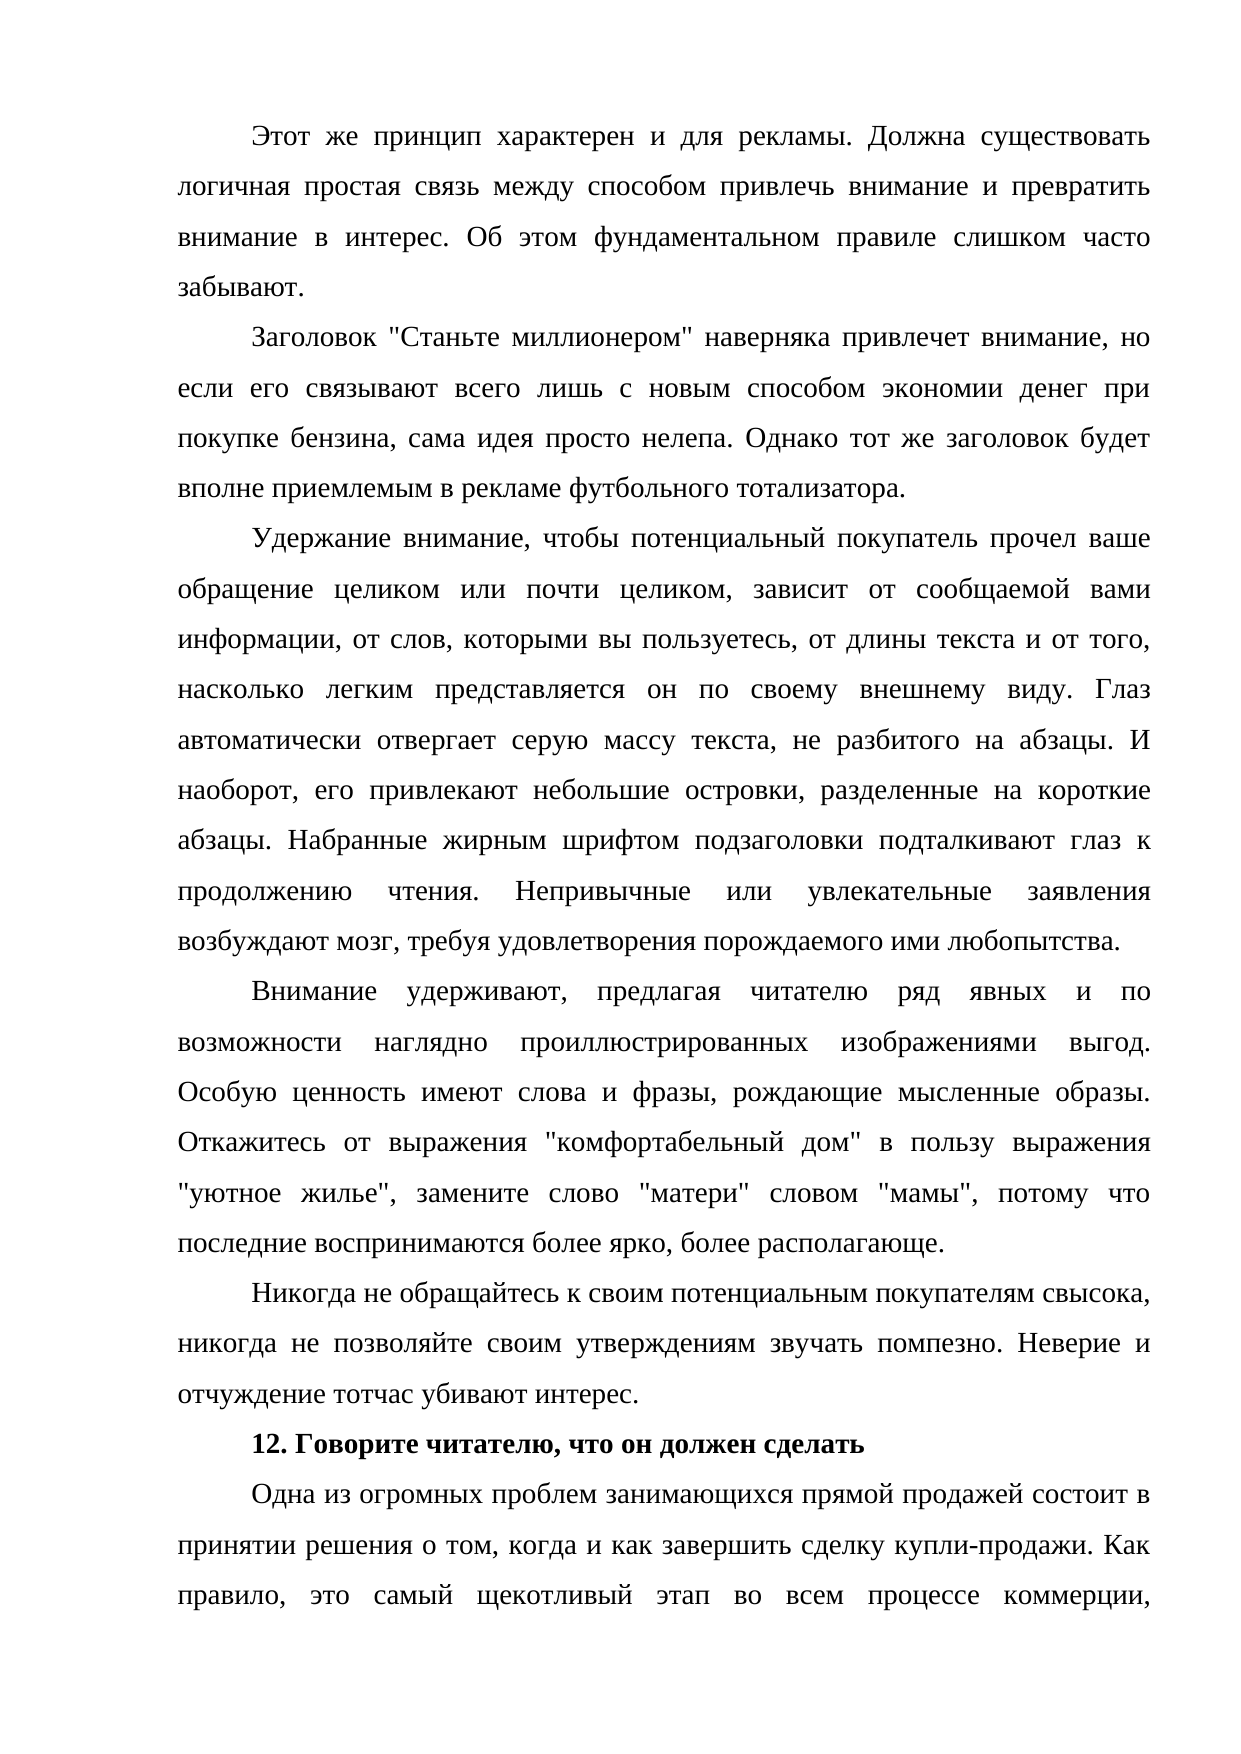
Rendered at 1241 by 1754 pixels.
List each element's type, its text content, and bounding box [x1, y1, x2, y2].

text 12. Говорите читателю, что он должен сделать [177, 1426, 1152, 1460]
text Внимание удерживают, предлагая читателю ряд явных и по возможности наглядно проиллюстрированных изображениями выгод. Особую ценность имеют слова и фразы, рождающие мысленные образы. Откажитесь от выражения "комфортабельный дом" в пользу выражения "уютное жилье", замените слово "матери" словом "мамы", потому что последние воспринимаются более ярко, более располагающе. [177, 973, 1152, 1258]
text Заголовок "Станьте миллионером" наверняка привлечет внимание, но если его связывают всего лишь с новым способом экономии денег при покупке бензина, сама идея просто нелепа. Однако тот же заголовок будет вполне приемлемым в рекламе футбольного тотализатора. [177, 319, 1152, 504]
text Удержание внимание, чтобы потенциальный покупатель прочел ваше обращение целиком или почти целиком, зависит от сообщаемой вами информации, от слов, которыми вы пользуетесь, от длины текста и от того, насколько легким представляется он по своему внешнему виду. Глаз автоматически отвергает серую массу текста, не разбитого на абзацы. И наоборот, его привлекают небольшие островки, разделенные на короткие абзацы. Набранные жирным шрифтом подзаголовки подталкивают глаз к продолжению чтения. Непривычные или увлекательные заявления возбуждают мозг, требуя удовлетворения порождаемого ими любопытства. [177, 521, 1152, 957]
text Этот же принцип характерен и для рекламы. Должна существовать логичная простая связь между способом привлечь внимание и превратить внимание в интерес. Об этом фундаментальном правиле слишком часто забывают. [177, 118, 1152, 303]
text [177, 1477, 1152, 1611]
text Никогда не обращайтесь к своим потенциальным покупателям свысока, никогда не позволяйте своим утверждениям звучать помпезно. Неверие и отчуждение тотчас убивают интерес. [177, 1275, 1152, 1409]
